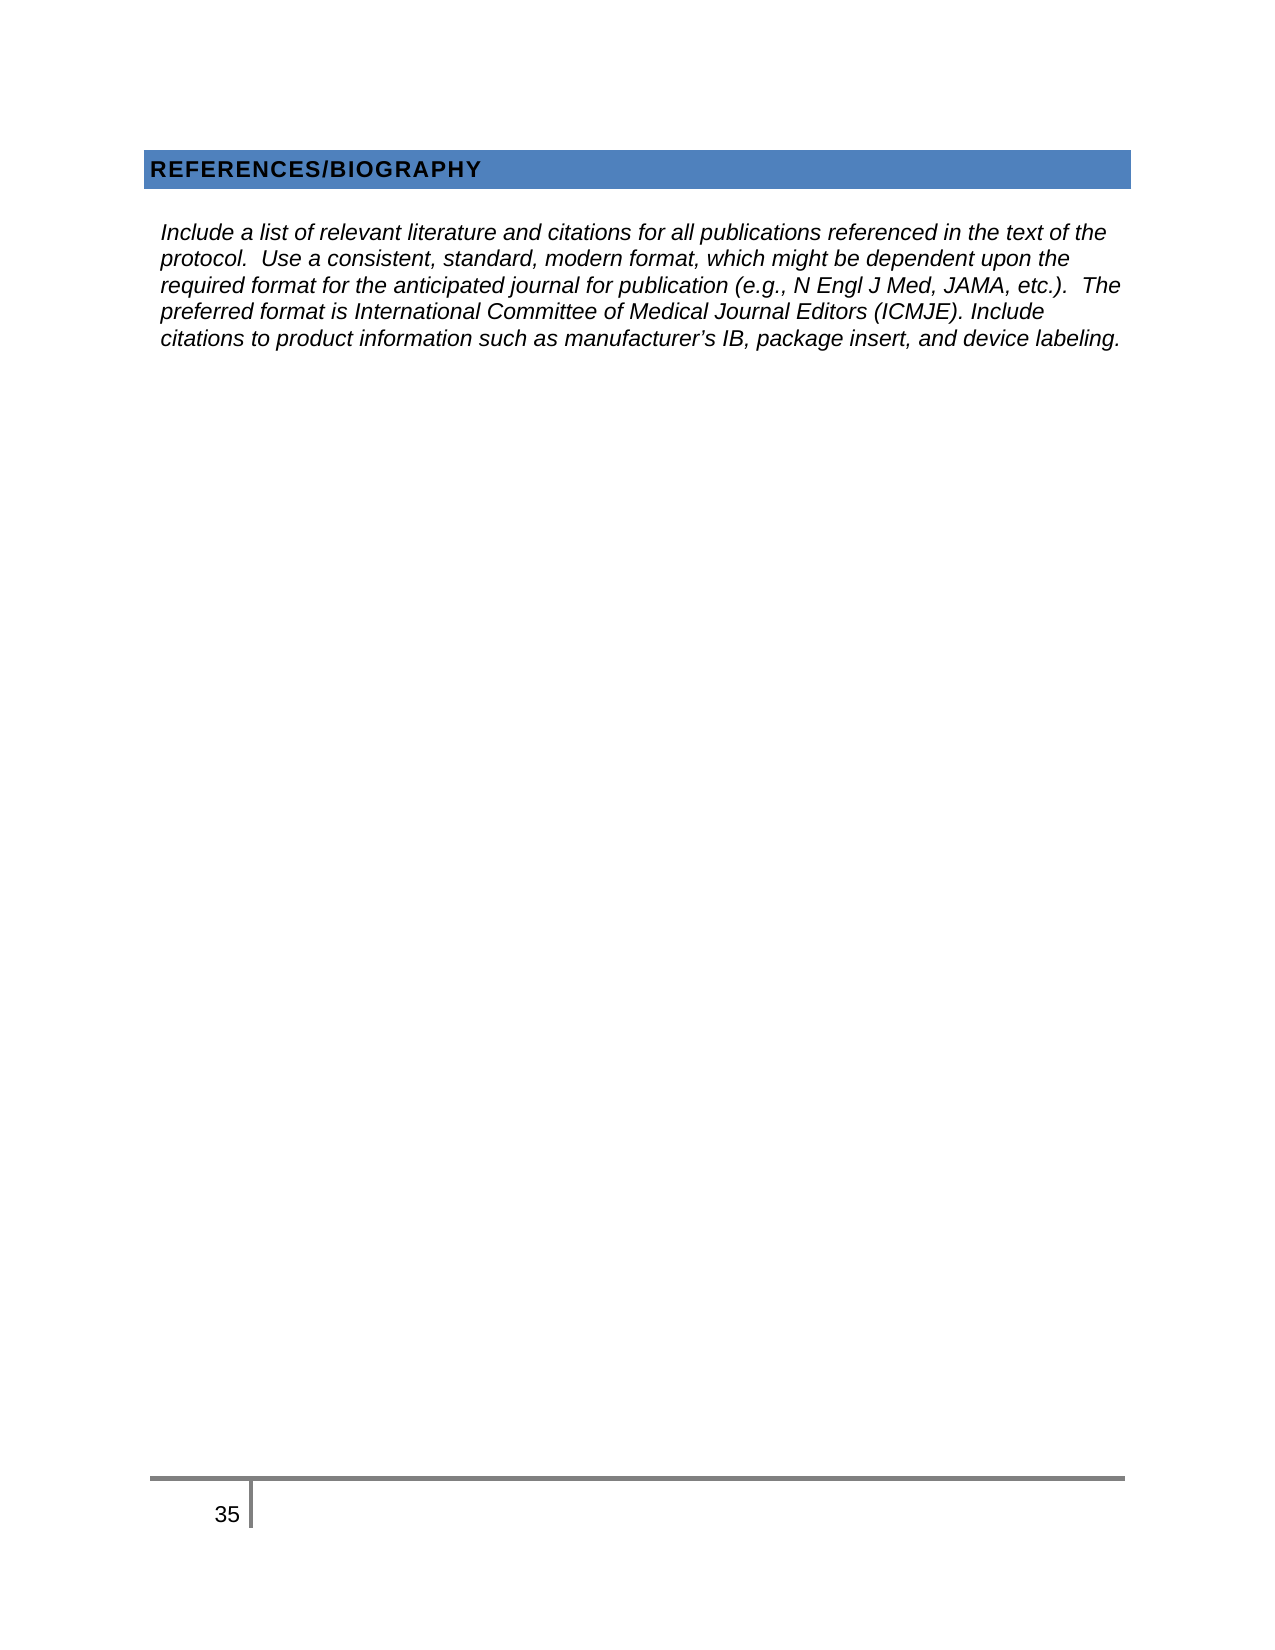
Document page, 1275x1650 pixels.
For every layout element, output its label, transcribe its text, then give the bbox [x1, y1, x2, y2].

text Include a list of relevant literature and citations for all publications referenced in the text of the protocol. Use a consistent, standard, modern format, which might be dependent upon the required format for the anticipated journal for publication (e.g., N Engl J Med, JAMA, etc.). The preferred format is International Committee of Medical Journal Editors (ICMJE). Include citations to product information such as manufacturer’s IB, package insert, and device labeling. [160, 219, 1125, 351]
subtitle References/Biography [150, 156, 1125, 183]
